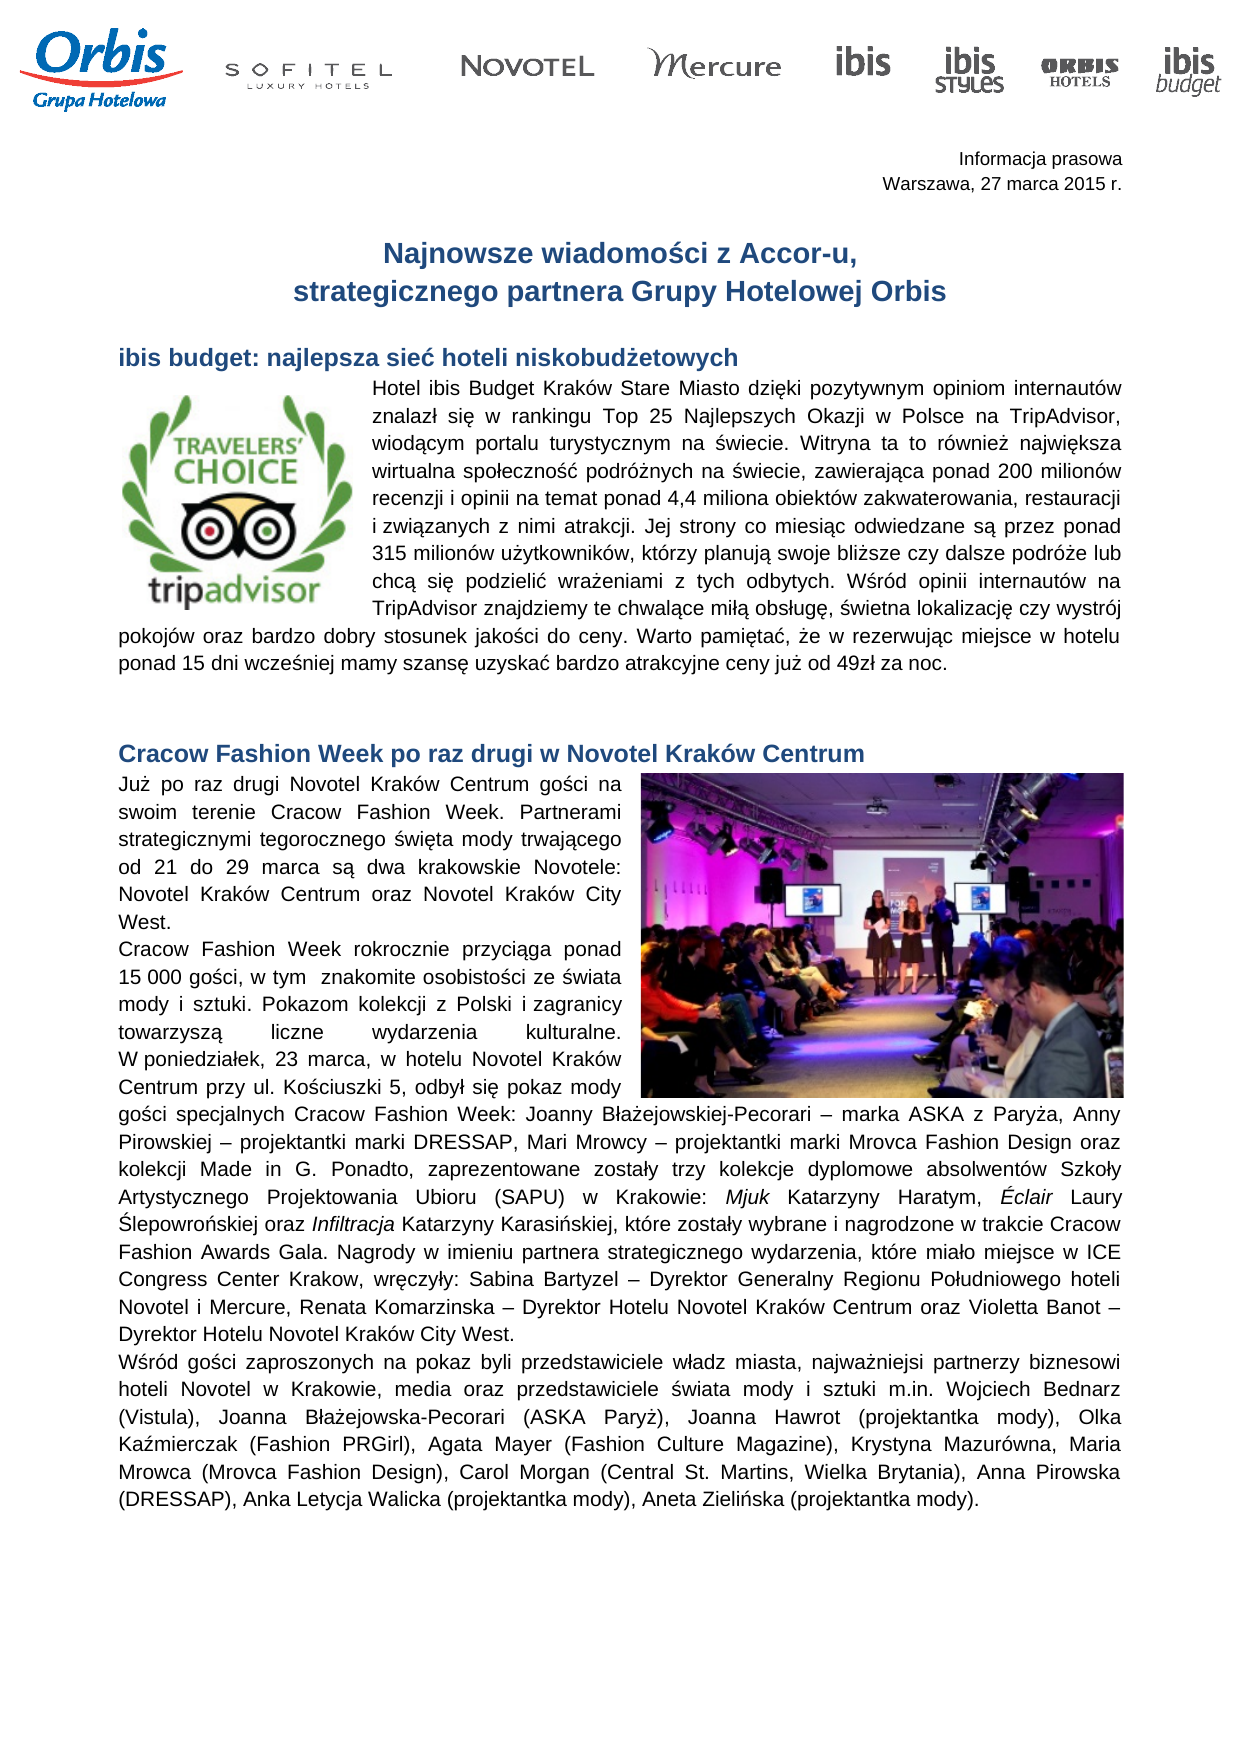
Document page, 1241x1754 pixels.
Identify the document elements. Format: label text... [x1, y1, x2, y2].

text Warszawa, 27 marca 2015 r. [118, 172, 1122, 194]
text Wśród gości zaproszonych na pokaz byli przedstawiciele władz miasta, najważniejsi partnerzy biznesowi hoteli Novotel w Krakowie, media oraz przedstawiciele świata mody i sztuki m.in. Wojciech Bednarz (Vistula), Joanna Błażejowska-Pecorari (ASKA Paryż), Joanna Hawrot (projektantka mody), Olka Kaźmierczak (Fashion PRGirl), Agata Mayer (Fashion Culture Magazine), Krystyna Mazurówna, Maria Mrowca (Mrovca Fashion Design), Carol Morgan (Central St. Martins, Wielka Brytania), Anna Pirowska (DRESSAP), Anka Letycja Walicka (projektantka mody), Aneta Zielińska (projektantka mody). [118, 1349, 1122, 1511]
text Informacja prasowa [118, 148, 1122, 169]
text Już po raz drugi Novotel Kraków Centrum gości na swoim terenie Cracow Fashion Week. Partnerami strategicznymi tegorocznego święta mody trwającego od 21 do 29 marca są dwa krakowskie Novotele: Novotel Kraków Centrum oraz Novotel Kraków City West. [118, 772, 1122, 933]
text Najnowsze wiadomości z Accor-u, strategicznego partnera Grupy Hotelowej Orbis [118, 236, 1122, 308]
text Cracow Fashion Week po raz drugi w Novotel Kraków Centrum [118, 739, 1122, 768]
picture [19, 28, 1222, 112]
text ibis budget: najlepsza sieć hoteli niskobudżetowych [118, 343, 1122, 372]
text Hotel ibis Budget Kraków Stare Miasto dzięki pozytywnym opiniom internautów znalazł się w rankingu Top 25 Najlepszych Okazji w Polsce na TripAdvisor, wiodącym portalu turystycznym na świecie. Witryna ta to również największa wirtualna społeczność podróżnych na świecie, zawierająca ponad 200 milionów recenzji i opinii na temat ponad 4,4 miliona obiektów zakwaterowania, restauracji i związanych z nimi atrakcji. Jej strony co miesiąc odwiedzane są przez ponad 315 milionów użytkowników, którzy planują swoje bliższe czy dalsze podróże lub chcą się podzielić wrażeniami z tych odbytych. Wśród opinii internautów na TripAdvisor znajdziemy te chwalące miłą obsługę, świetna lokalizację czy wystrój pokojów oraz bardzo dobry stosunek jakości do ceny. Warto pamiętać, że w rezerwując miejsce w hotelu ponad 15 dni wcześniej mamy szansę uzyskać bardzo atrakcyjne ceny już od 49zł za noc. [118, 376, 1122, 675]
text Cracow Fashion Week rokrocznie przyciąga ponad 15 000 gości, w tym znakomite osobistości ze świata mody i sztuki. Pokazom kolekcji z Polski i zagranicy towarzyszą liczne wydarzenia kulturalne. W poniedziałek, 23 marca, w hotelu Novotel Kraków Centrum przy ul. Kościuszki 5, odbył się pokaz mody gości specjalnych Cracow Fashion Week: Joanny Błażejowskiej-Pecorari – marka ASKA z Paryża, Anny Pirowskiej – projektantki marki DRESSAP, Mari Mrowcy – projektantki marki Mrovca Fashion Design oraz kolekcji Made in G. Ponadto, zaprezentowane zostały trzy kolekcje dyplomowe absolwentów Szkoły Artystycznego Projektowania Ubioru (SAPU) w Krakowie: Mjuk Katarzyny Haratym, Éclair Laury Ślepowrońskiej oraz Infiltracja Katarzyny Karasińskiej, które zostały wybrane i nagrodzone w trakcie Cracow Fashion Awards Gala. Nagrody w imieniu partnera strategicznego wydarzenia, które miało miejsce w ICE Congress Center Krakow, wręczyły: Sabina Bartyzel – Dyrektor Generalny Regionu Południowego hoteli Novotel i Mercure, Renata Komarzinska – Dyrektor Hotelu Novotel Kraków Centrum oraz Violetta Banot – Dyrektor Hotelu Novotel Kraków City West. [118, 937, 1122, 1346]
picture [640, 773, 1124, 1098]
picture [121, 395, 354, 610]
